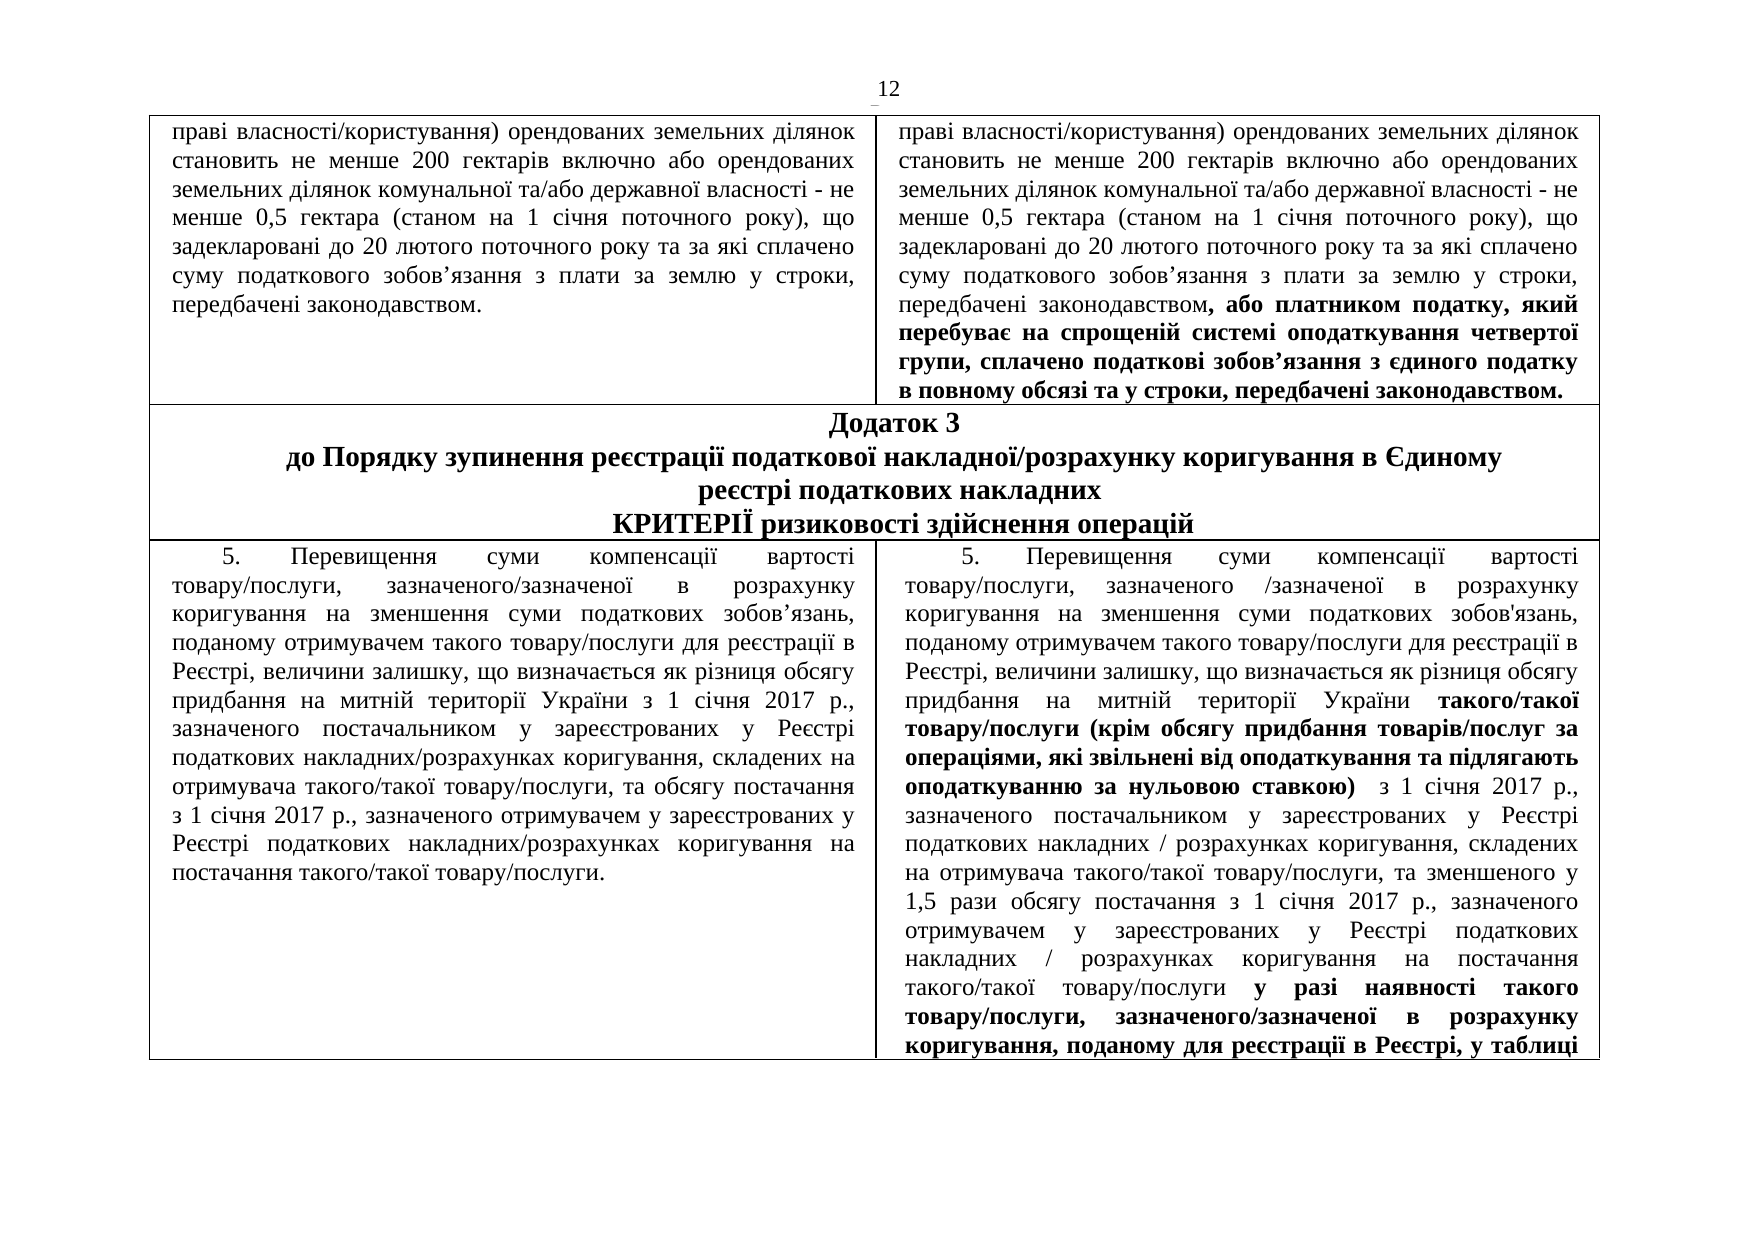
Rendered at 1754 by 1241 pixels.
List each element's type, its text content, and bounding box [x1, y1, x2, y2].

table_cell Додаток 3 до Порядку зупинення реєстрації податкової накладної/розрахунку коригування в Єдиному реєстрі податкових накладних КРИТЕРІЇ ризиковості здійснення операцій [150, 405, 1599, 539]
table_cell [150, 541, 875, 1058]
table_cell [150, 116, 875, 404]
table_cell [877, 541, 1599, 1058]
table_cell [877, 116, 1599, 404]
